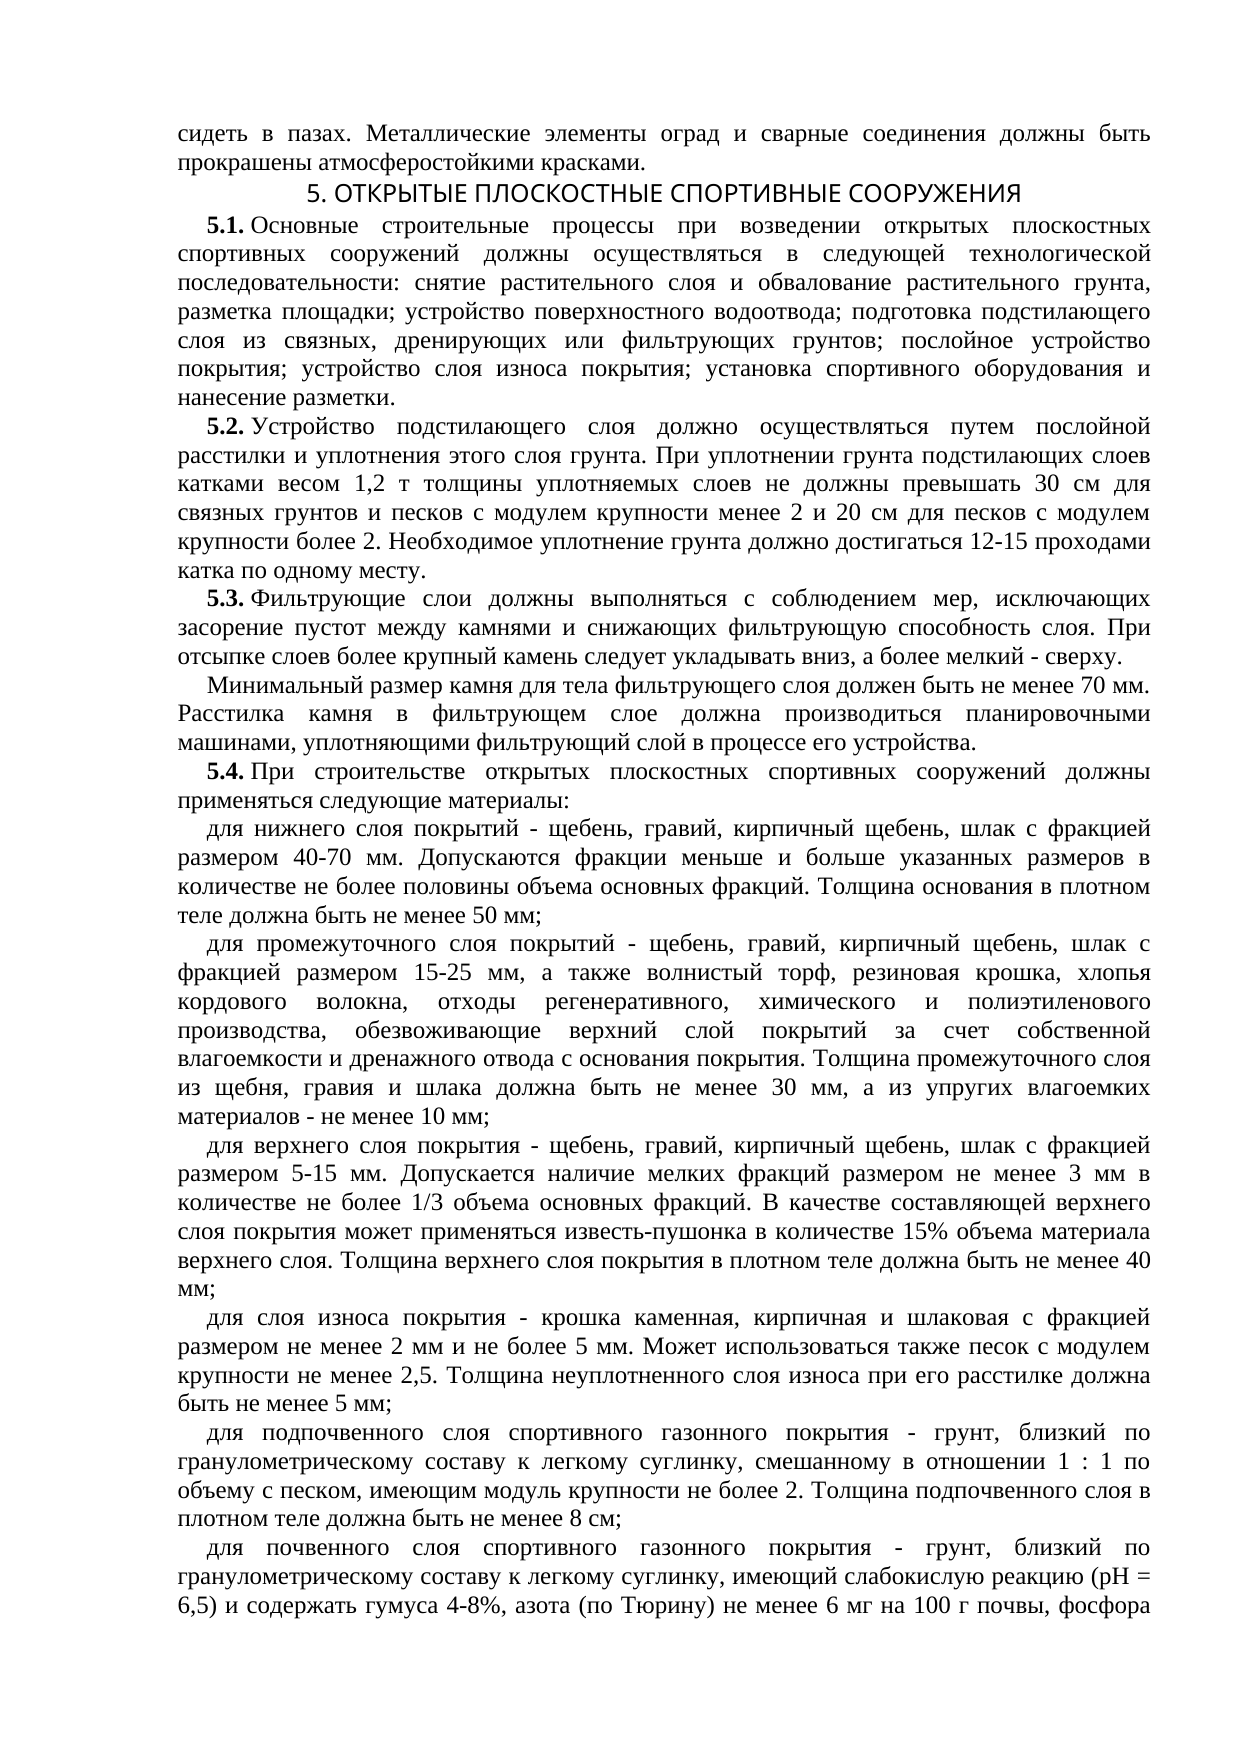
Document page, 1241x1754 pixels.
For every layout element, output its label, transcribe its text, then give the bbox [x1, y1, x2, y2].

text Минимальный размер камня для тела фильтрующего слоя должен быть не менее 70 мм. Расстилка камня в фильтрующем слое должна производиться планировочными машинами, уплотняющими фильтрующий слой в процессе его устройства. [177, 670, 1152, 756]
text 5.4. При строительстве открытых плоскостных спортивных сооружений должны применяться следующие материалы: [177, 756, 1152, 813]
text для слоя износа покрытия - крошка каменная, кирпичная и шлаковая с фракцией размером не менее 2 мм и не более 5 мм. Может использоваться также песок с модулем крупности не менее 2,5. Толщина неуплотненного слоя износа при его расстилке должна быть не менее 5 мм; [177, 1302, 1152, 1417]
text для верхнего слоя покрытия - щебень, гравий, кирпичный щебень, шлак с фракцией размером 5-15 мм. Допускается наличие мелких фракций размером не менее 3 мм в количестве не более 1/3 объема основных фракций. В качестве составляющей верхнего слоя покрытия может применяться известь-пушонка в количестве 15% объема материала верхнего слоя. Толщина верхнего слоя покрытия в плотном теле должна быть не менее 40 мм; [177, 1130, 1152, 1302]
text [177, 118, 1152, 176]
text 5.3. Фильтрующие слои должны выполняться с соблюдением мер, исключающих засорение пустот между камнями и снижающих фильтрующую способность слоя. При отсыпке слоев более крупный камень следует укладывать вниз, а более мелкий - сверху. [177, 583, 1152, 670]
text для промежуточного слоя покрытий - щебень, гравий, кирпичный щебень, шлак с фракцией размером 15-25 мм, а также волнистый торф, резиновая крошка, хлопья кордового волокна, отходы регенеративного, химического и полиэтиленового производства, обезвоживающие верхний слой покрытий за счет собственной влагоемкости и дренажного отвода с основания покрытия. Толщина промежуточного слоя из щебня, гравия и шлака должна быть не менее 30 мм, а из упругих влагоемких материалов - не менее 10 мм; [177, 928, 1152, 1130]
text для нижнего слоя покрытий - щебень, гравий, кирпичный щебень, шлак с фракцией размером 40-70 мм. Допускаются фракции меньше и больше указанных размеров в количестве не более половины объема основных фракций. Толщина основания в плотном теле должна быть не менее 50 мм; [177, 813, 1152, 928]
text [177, 1532, 1152, 1618]
text 5.1. Основные строительные процессы при возведении открытых плоскостных спортивных сооружений должны осуществляться в следующей технологической последовательности: снятие растительного слоя и обвалование растительного грунта, разметка площадки; устройство поверхностного водоотвода; подготовка подстилающего слоя из связных, дренирующих или фильтрующих грунтов; послойное устройство покрытия; устройство слоя износа покрытия; установка спортивного оборудования и нанесение разметки. [177, 210, 1152, 411]
text для подпочвенного слоя спортивного газонного покрытия - грунт, близкий по гранулометрическому составу к легкому суглинку, смешанному в отношении 1 : 1 по объему с песком, имеющим модуль крупности не более 2. Толщина подпочвенного слоя в плотном теле должна быть не менее 8 см; [177, 1417, 1152, 1532]
text 5.2. Устройство подстилающего слоя должно осуществляться путем послойной расстилки и уплотнения этого слоя грунта. При уплотнении грунта подстилающих слоев катками весом 1,2 т толщины уплотняемых слоев не должны превышать 30 см для связных грунтов и песков с модулем крупности менее 2 и 20 см для песков с модулем крупности более 2. Необходимое уплотнение грунта должно достигаться 12-15 проходами катка по одному месту. [177, 411, 1152, 583]
text 5. ОТКРЫТЫЕ ПЛОСКОСТНЫЕ СПОРТИВНЫЕ СООРУЖЕНИЯ [177, 176, 1152, 210]
